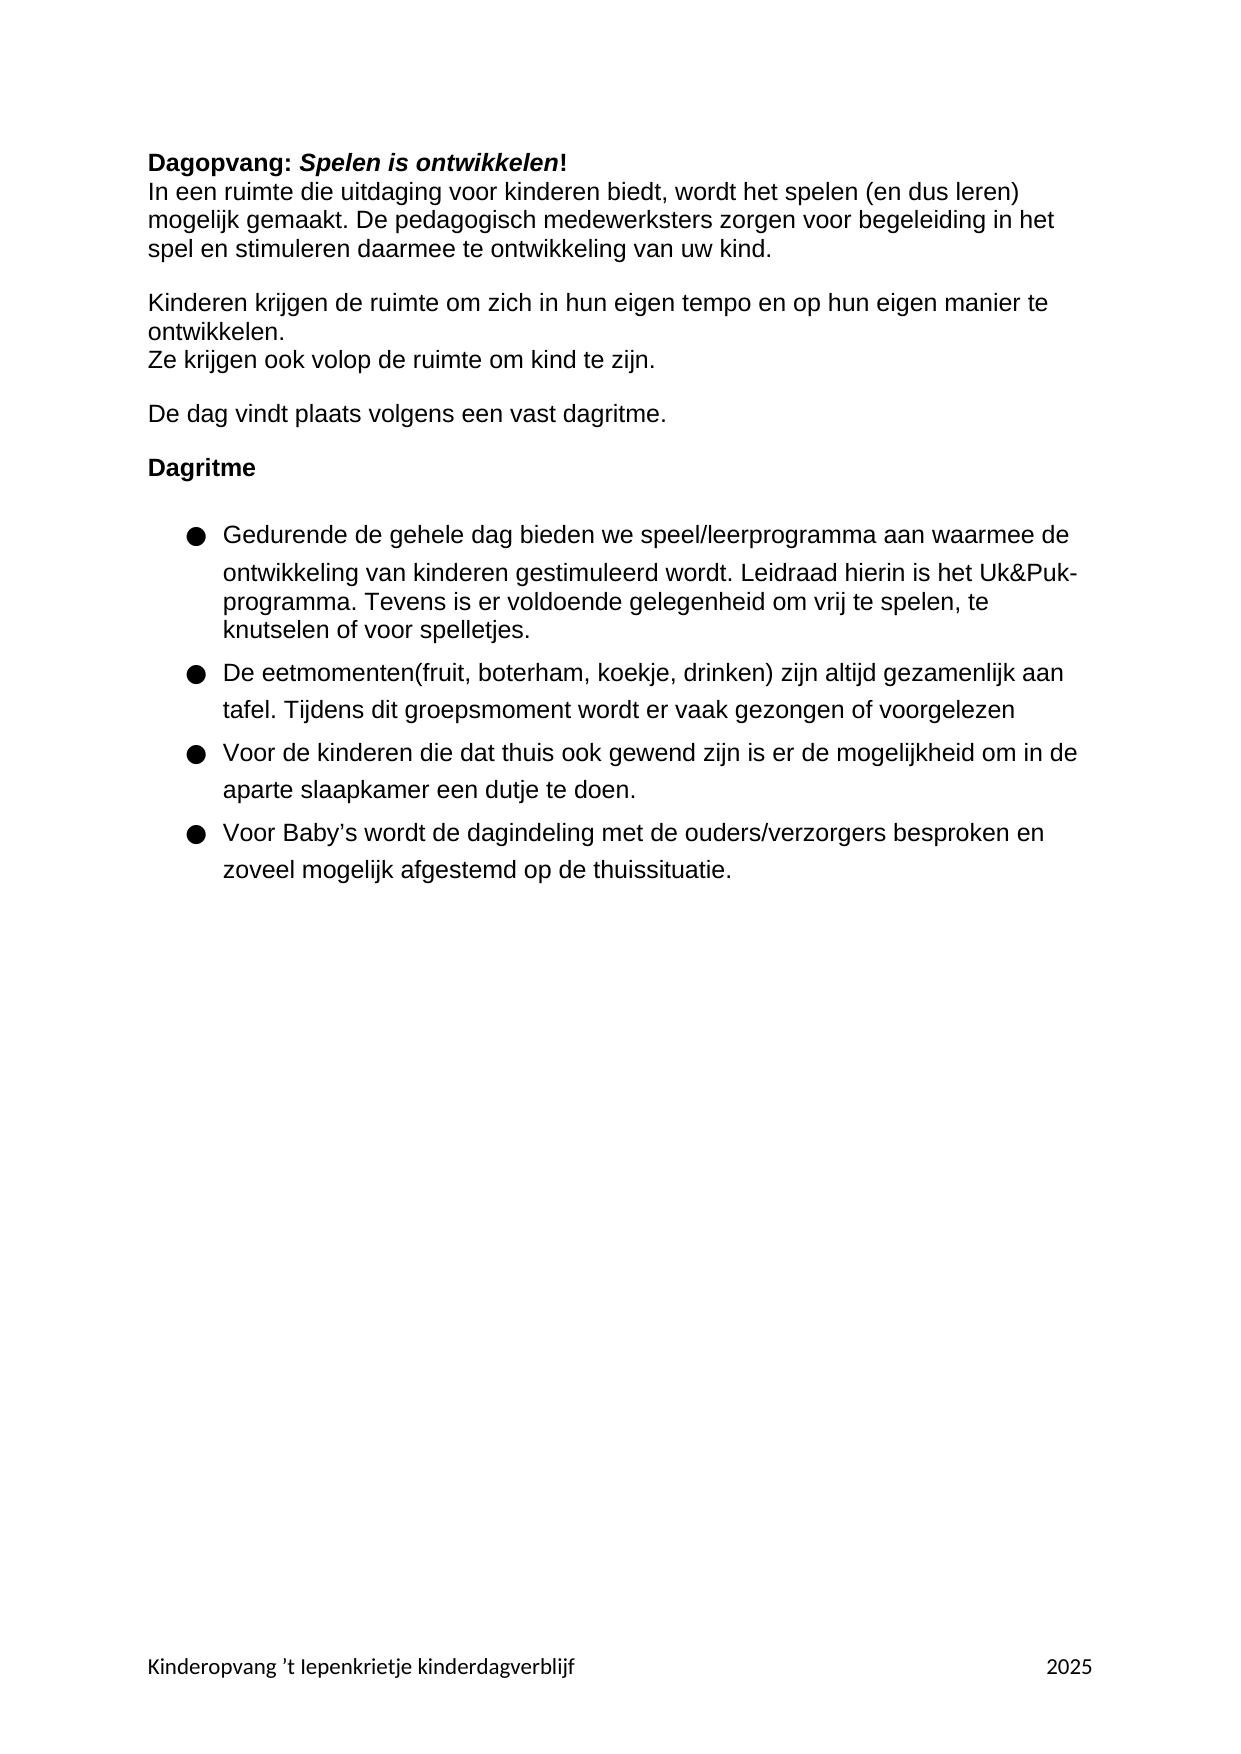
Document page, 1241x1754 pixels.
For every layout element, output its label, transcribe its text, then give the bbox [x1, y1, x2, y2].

list Voor de kinderen die dat thuis ook gewend zijn is er de mogelijkheid om in de aparte slaapkamer een dutje te doen. [185, 724, 1092, 804]
text De dag vindt plaats volgens een vast dagritme. [148, 399, 1092, 428]
text Kinderen krijgen de ruimte om zich in hun eigen tempo en op hun eigen manier te ontwikkelen. Ze krijgen ook volop de ruimte om kind te zijn. [148, 288, 1092, 374]
list De eetmomenten(fruit, boterham, koekje, drinken) zijn altijd gezamenlijk aan tafel. Tijdens dit groepsmoment wordt er vaak gezongen of voorgelezen [185, 644, 1092, 724]
text Dagopvang: Spelen is ontwikkelen! [148, 148, 1092, 176]
list Voor Baby’s wordt de dagindeling met de ouders/verzorgers besproken en zoveel mogelijk afgestemd op de thuissituatie. [185, 804, 1092, 884]
text Dagritme [148, 453, 1092, 481]
list Gedurende de gehele dag bieden we speel/leerprogramma aan waarmee de ontwikkeling van kinderen gestimuleerd wordt. Leidraad hierin is het Uk&Puk-programma. Tevens is er voldoende gelegenheid om vrij te spelen, te knutselen of voor spelletjes. [185, 506, 1092, 644]
text In een ruimte die uitdaging voor kinderen biedt, wordt het spelen (en dus leren) mogelijk gemaakt. De pedagogisch medewerksters zorgen voor begeleiding in het spel en stimuleren daarmee te ontwikkeling van uw kind. [148, 176, 1092, 263]
